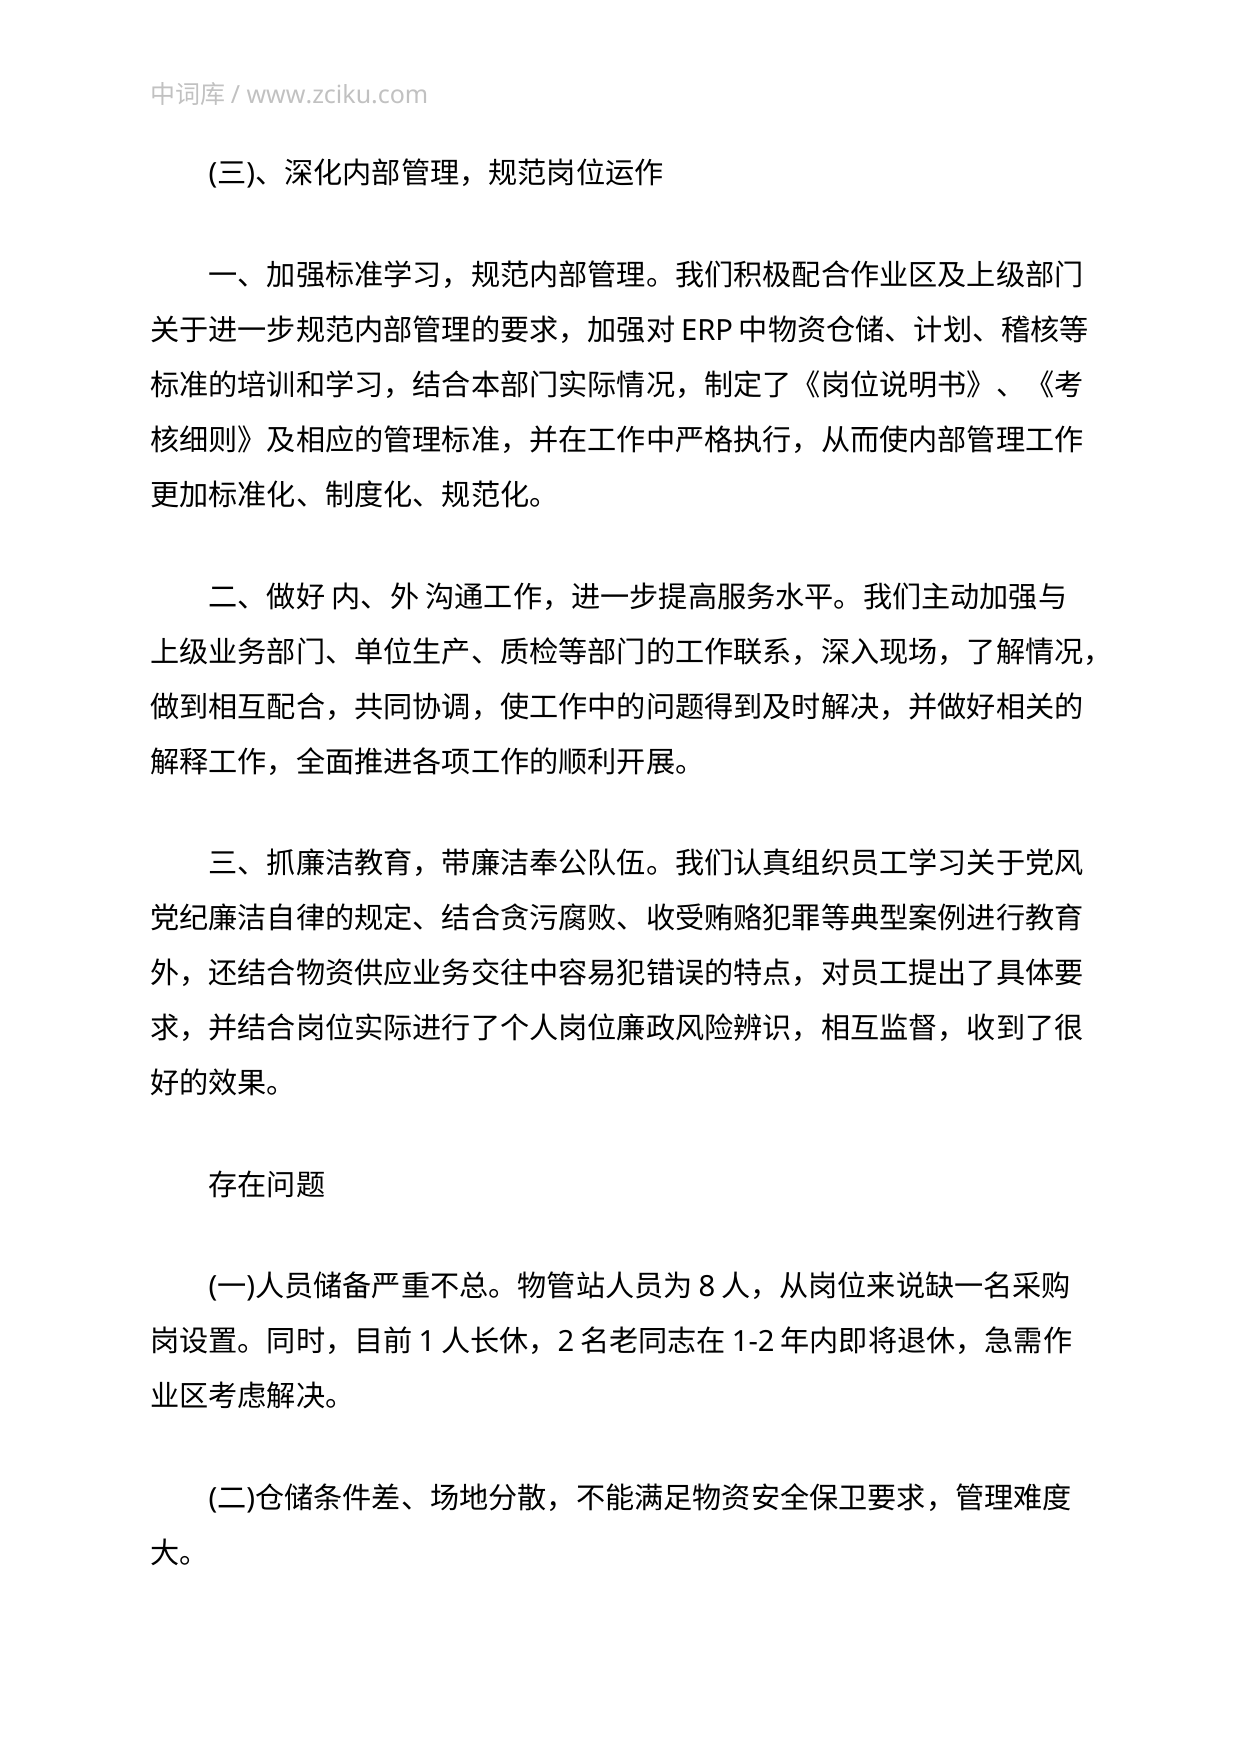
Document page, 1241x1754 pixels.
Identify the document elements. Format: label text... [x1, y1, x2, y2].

text 二、做好 内、外 沟通工作，进一步提高服务水平。我们主动加强与上级业务部门、单位生产、质检等部门的工作联系，深入现场，了解情况，做到相互配合，共同协调，使工作中的问题得到及时解决，并做好相关的解释工作，全面推进各项工作的顺利开展。 [150, 573, 1090, 780]
text (二)仓储条件差、场地分散，不能满足物资安全保卫要求，管理难度大。 [150, 1475, 1090, 1572]
text (一)人员储备严重不总。物管站人员为8人，从岗位来说缺一名采购岗设置。同时，目前1人长休，2名老同志在1-2年内即将退休，急需作业区考虑解决。 [150, 1263, 1090, 1415]
text 一、加强标准学习，规范内部管理。我们积极配合作业区及上级部门关于进一步规范内部管理的要求，加强对ERP中物资仓储、计划、稽核等标准的培训和学习，结合本部门实际情况，制定了《岗位说明书》、《考核细则》及相应的管理标准，并在工作中严格执行，从而使内部管理工作更加标准化、制度化、规范化。 [150, 252, 1090, 514]
text (三)、深化内部管理，规范岗位运作 [150, 150, 1090, 192]
text 三、抓廉洁教育，带廉洁奉公队伍。我们认真组织员工学习关于党风党纪廉洁自律的规定、结合贪污腐败、收受贿赂犯罪等典型案例进行教育外，还结合物资供应业务交往中容易犯错误的特点，对员工提出了具体要求，并结合岗位实际进行了个人岗位廉政风险辨识，相互监督，收到了很好的效果。 [150, 840, 1090, 1102]
text 存在问题 [150, 1161, 1090, 1203]
